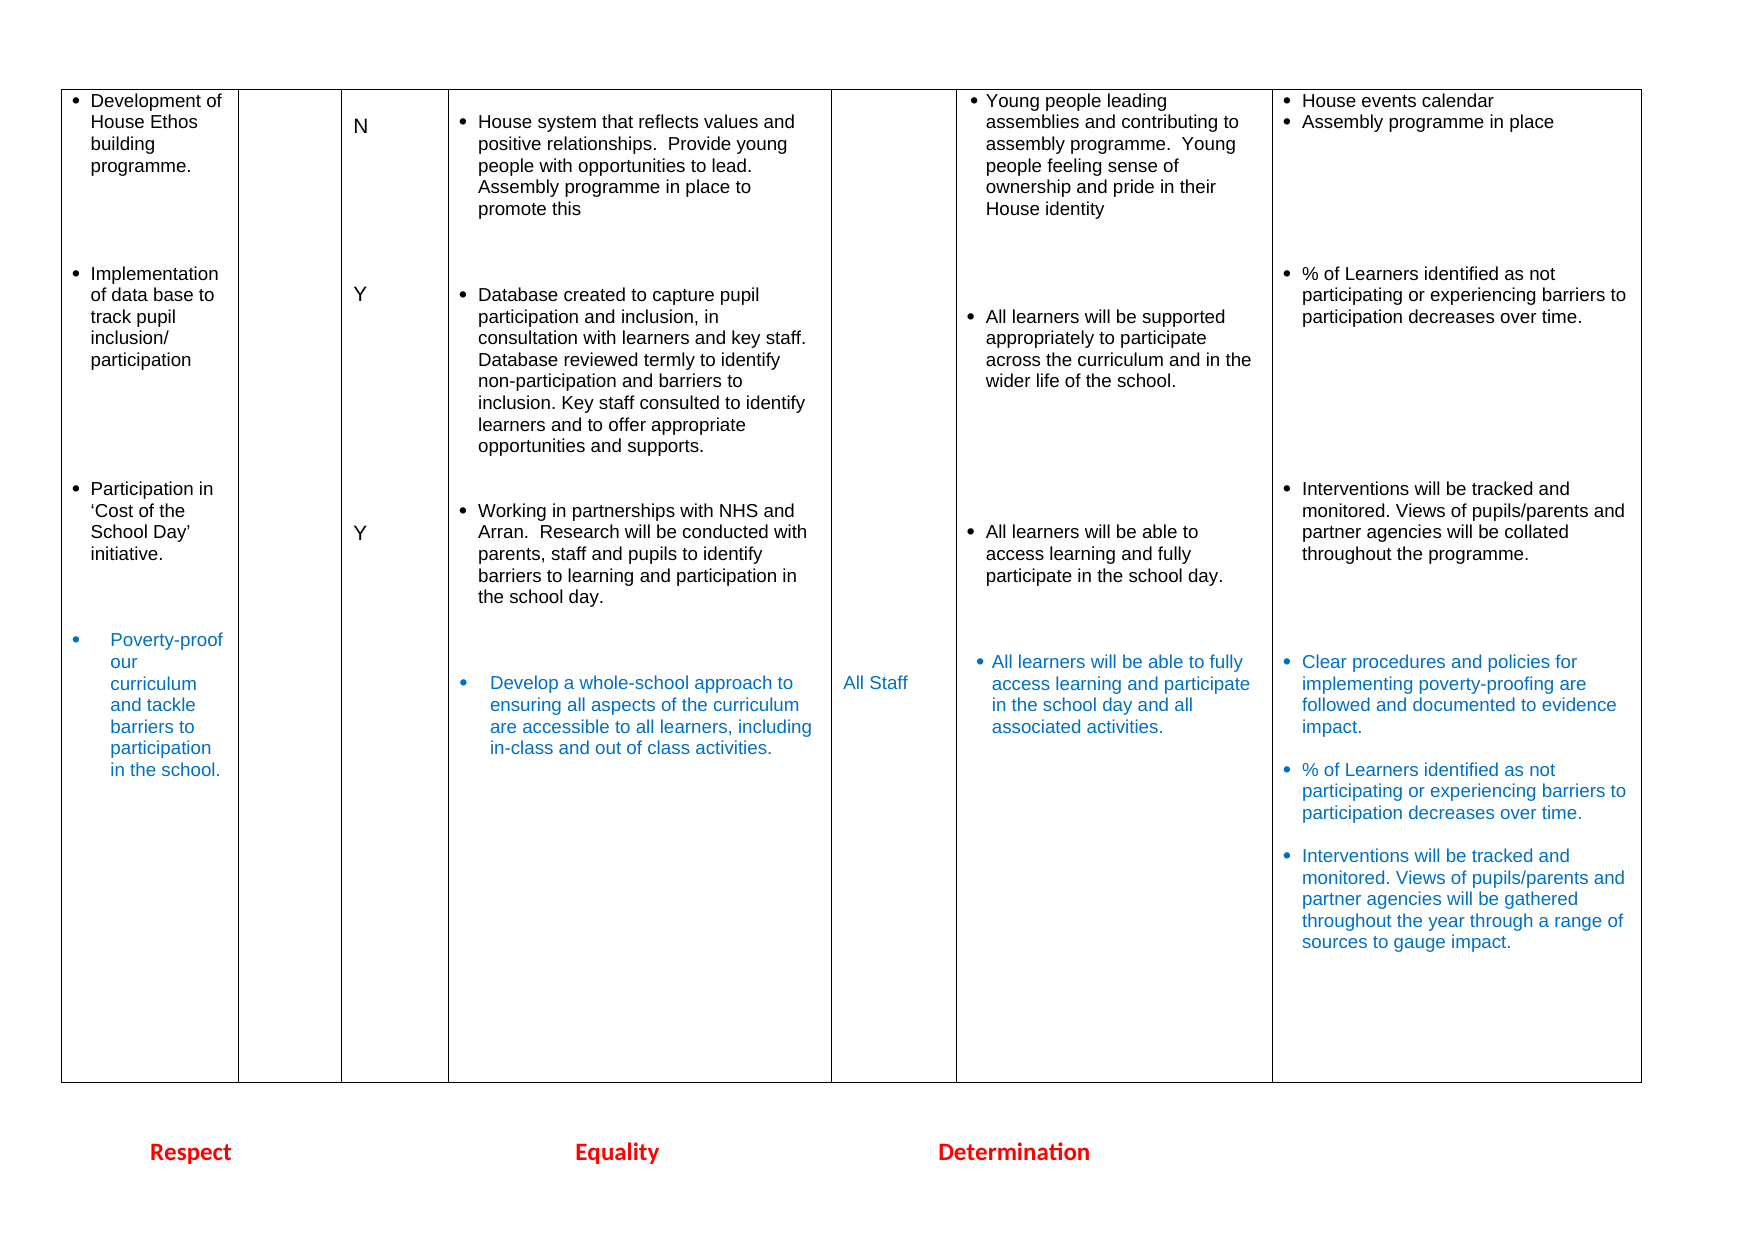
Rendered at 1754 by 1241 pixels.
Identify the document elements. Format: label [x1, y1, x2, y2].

table_cell [342, 90, 448, 1082]
table_cell [832, 90, 956, 1082]
table_cell [62, 90, 238, 1082]
table_cell [1273, 90, 1641, 1082]
table_cell [957, 90, 1272, 1082]
table_cell [449, 90, 831, 1082]
table_cell [239, 90, 341, 1082]
